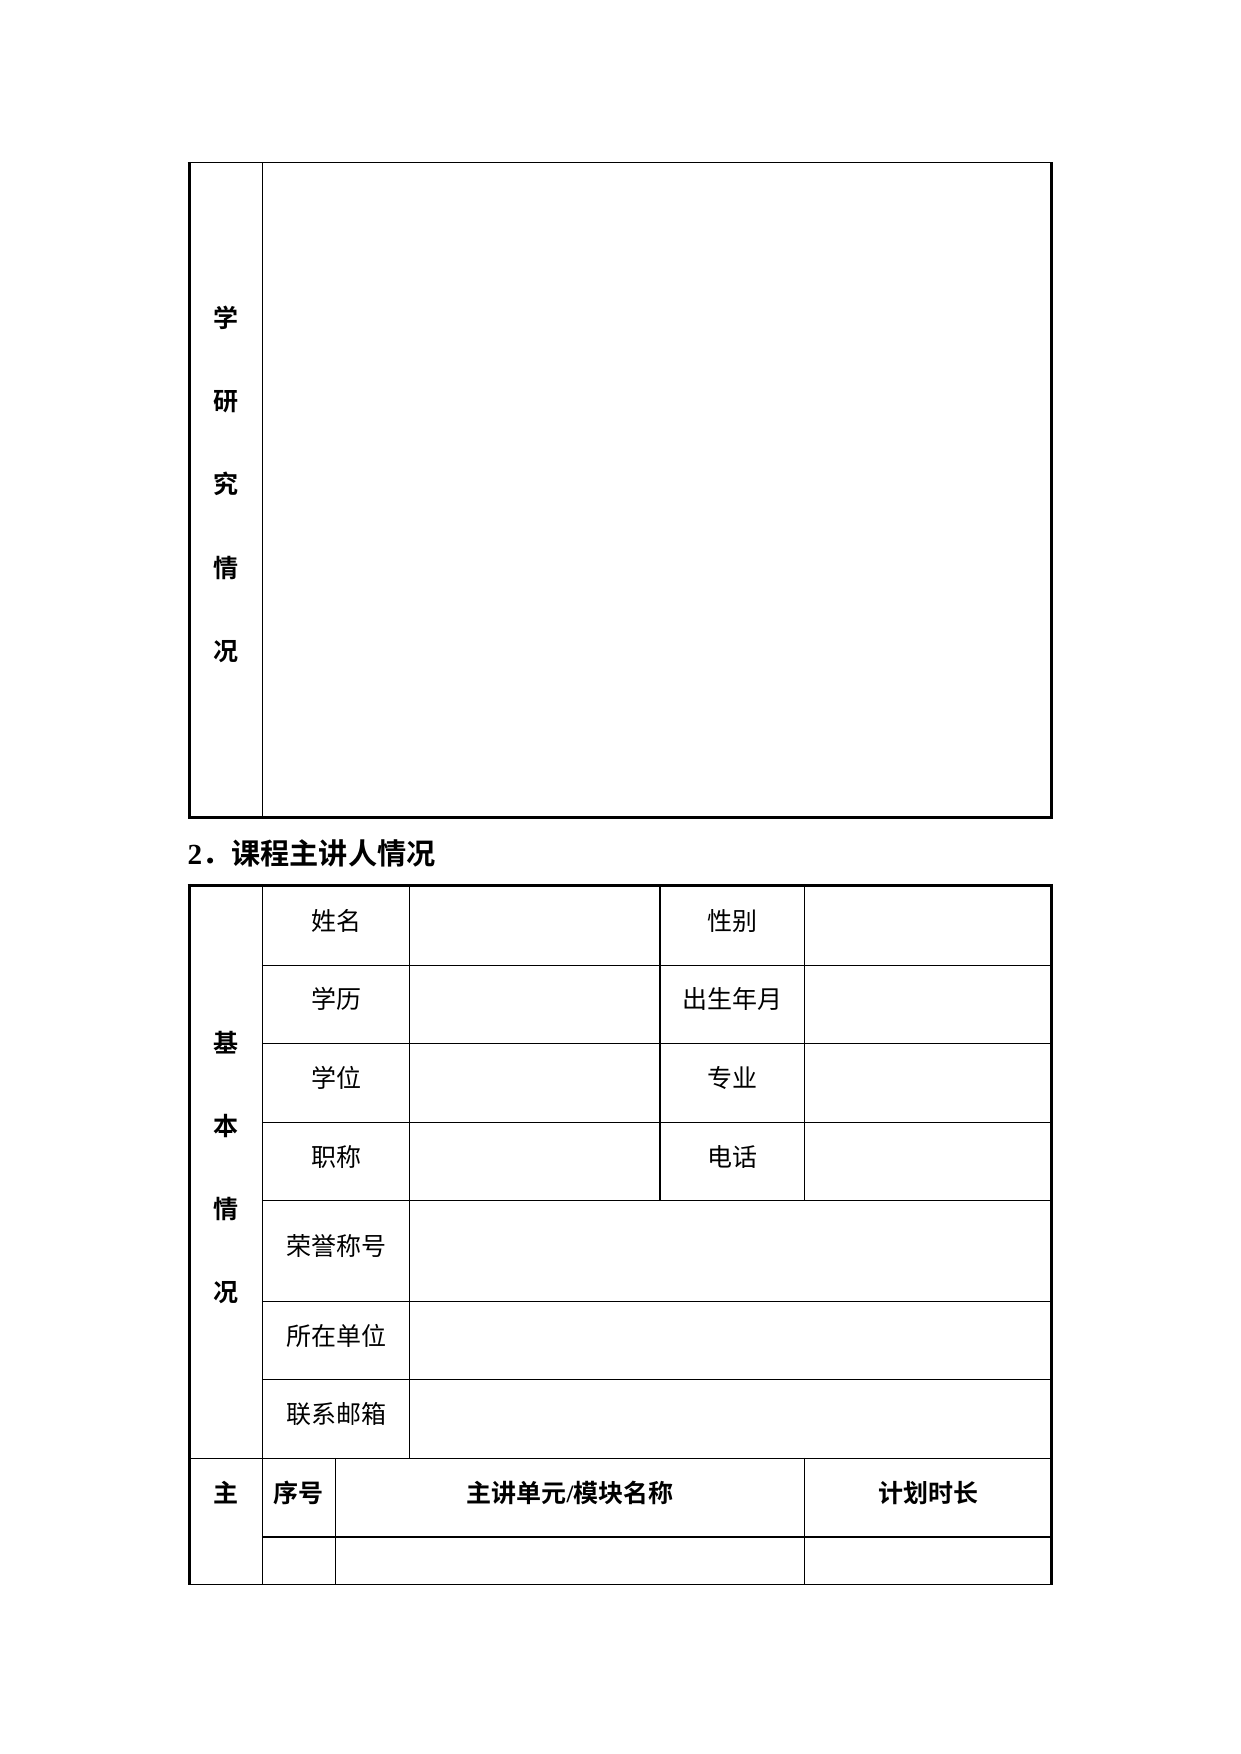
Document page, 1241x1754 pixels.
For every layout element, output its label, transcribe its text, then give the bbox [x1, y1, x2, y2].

table_cell [410, 1123, 659, 1200]
table_cell 教 学 研 究 情 况 [191, 163, 262, 816]
table_cell [263, 163, 1050, 816]
table_header 姓名 [263, 887, 409, 964]
table_cell [410, 1302, 1050, 1379]
table_cell 职称 [263, 1123, 409, 1200]
table_cell 主讲单元/模块名称 [336, 1459, 804, 1536]
table_cell 学位 [263, 1044, 409, 1122]
table_header [805, 887, 1050, 964]
text 2．课程主讲人情况 [187, 819, 1053, 884]
table_cell [410, 1201, 1050, 1301]
table_header [410, 887, 659, 964]
table_cell 电话 [661, 1123, 804, 1200]
table_header 基 本 情 况 [191, 887, 262, 1458]
table_cell 专业 [661, 1044, 804, 1122]
table_cell [805, 966, 1050, 1043]
table_cell 序号 [263, 1459, 335, 1536]
table_cell 荣誉称号 [263, 1201, 409, 1301]
table_cell 所在单位 [263, 1302, 409, 1379]
table_cell [410, 1044, 659, 1122]
table_header 性别 [661, 887, 804, 964]
table_cell [805, 1123, 1050, 1200]
table_cell 出生年月 [661, 966, 804, 1043]
table_cell [336, 1538, 804, 1584]
table_cell [805, 1538, 1050, 1584]
table_cell [410, 966, 659, 1043]
table_cell [263, 1538, 335, 1584]
table_cell 学历 [263, 966, 409, 1043]
table_cell [805, 1044, 1050, 1122]
table_cell 主 讲 计 划 [191, 1459, 262, 1584]
table_cell 联系邮箱 [263, 1380, 409, 1458]
table_cell 计划时长 [805, 1459, 1050, 1536]
table_cell [410, 1380, 1050, 1458]
